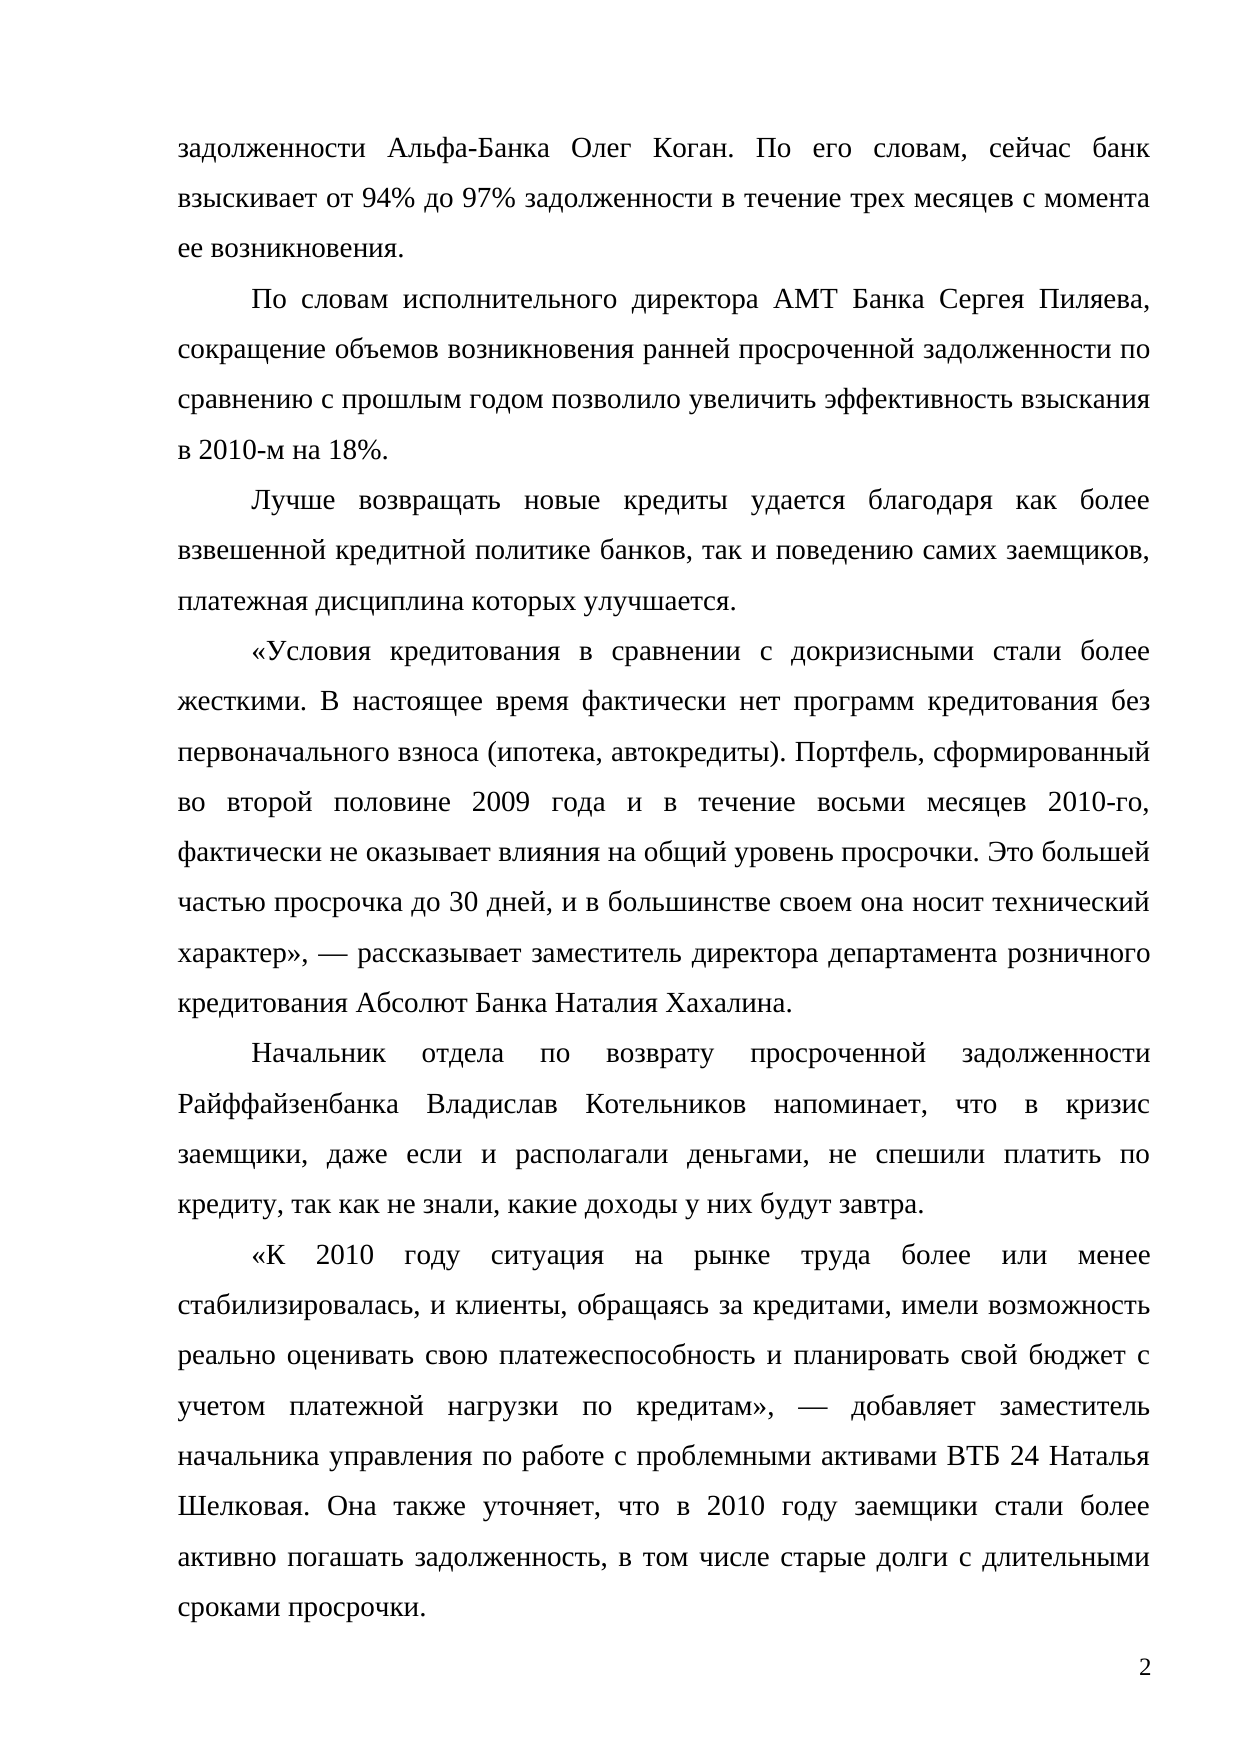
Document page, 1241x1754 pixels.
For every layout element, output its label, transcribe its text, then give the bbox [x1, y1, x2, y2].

text Начальник отдела по возврату просроченной задолженности Райффайзенбанка Владислав Котельников напоминает, что в кризис заемщики, даже если и располагали деньгами, не спешили платить по кредиту, так как не знали, какие доходы у них будут завтра. [177, 1036, 1151, 1220]
text По словам исполнительного директора АМТ Банка Сергея Пиляева, сокращение объемов возникновения ранней просроченной задолженности по сравнению с прошлым годом позволило увеличить эффективность взыскания в 2010-м на 18%. [177, 281, 1151, 465]
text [177, 130, 1151, 264]
text «К 2010 году ситуация на рынке труда более или менее стабилизировалась, и клиенты, обращаясь за кредитами, имели возможность реально оценивать свою платежеспособность и планировать свой бюджет с учетом платежной нагрузки по кредитам», — добавляет заместитель начальника управления по работе с проблемными активами ВТБ 24 Наталья Шелковая. Она также уточняет, что в 2010 году заемщики стали более активно погашать задолженность, в том числе старые долги с длительными сроками просрочки. [177, 1237, 1151, 1622]
text «Условия кредитования в сравнении с докризисными стали более жесткими. В настоящее время фактически нет программ кредитования без первоначального взноса (ипотека, автокредиты). Портфель, сформированный во второй половине 2009 года и в течение восьми месяцев 2010-го, фактически не оказывает влияния на общий уровень просрочки. Это большей частью просрочка до 30 дней, и в большинстве своем она носит технический характер», — рассказывает заместитель директора департамента розничного кредитования Абсолют Банка Наталия Хахалина. [177, 633, 1151, 1019]
text Лучше возвращать новые кредиты удается благодаря как более взвешенной кредитной политике банков, так и поведению самих заемщиков, платежная дисциплина которых улучшается. [177, 482, 1151, 616]
